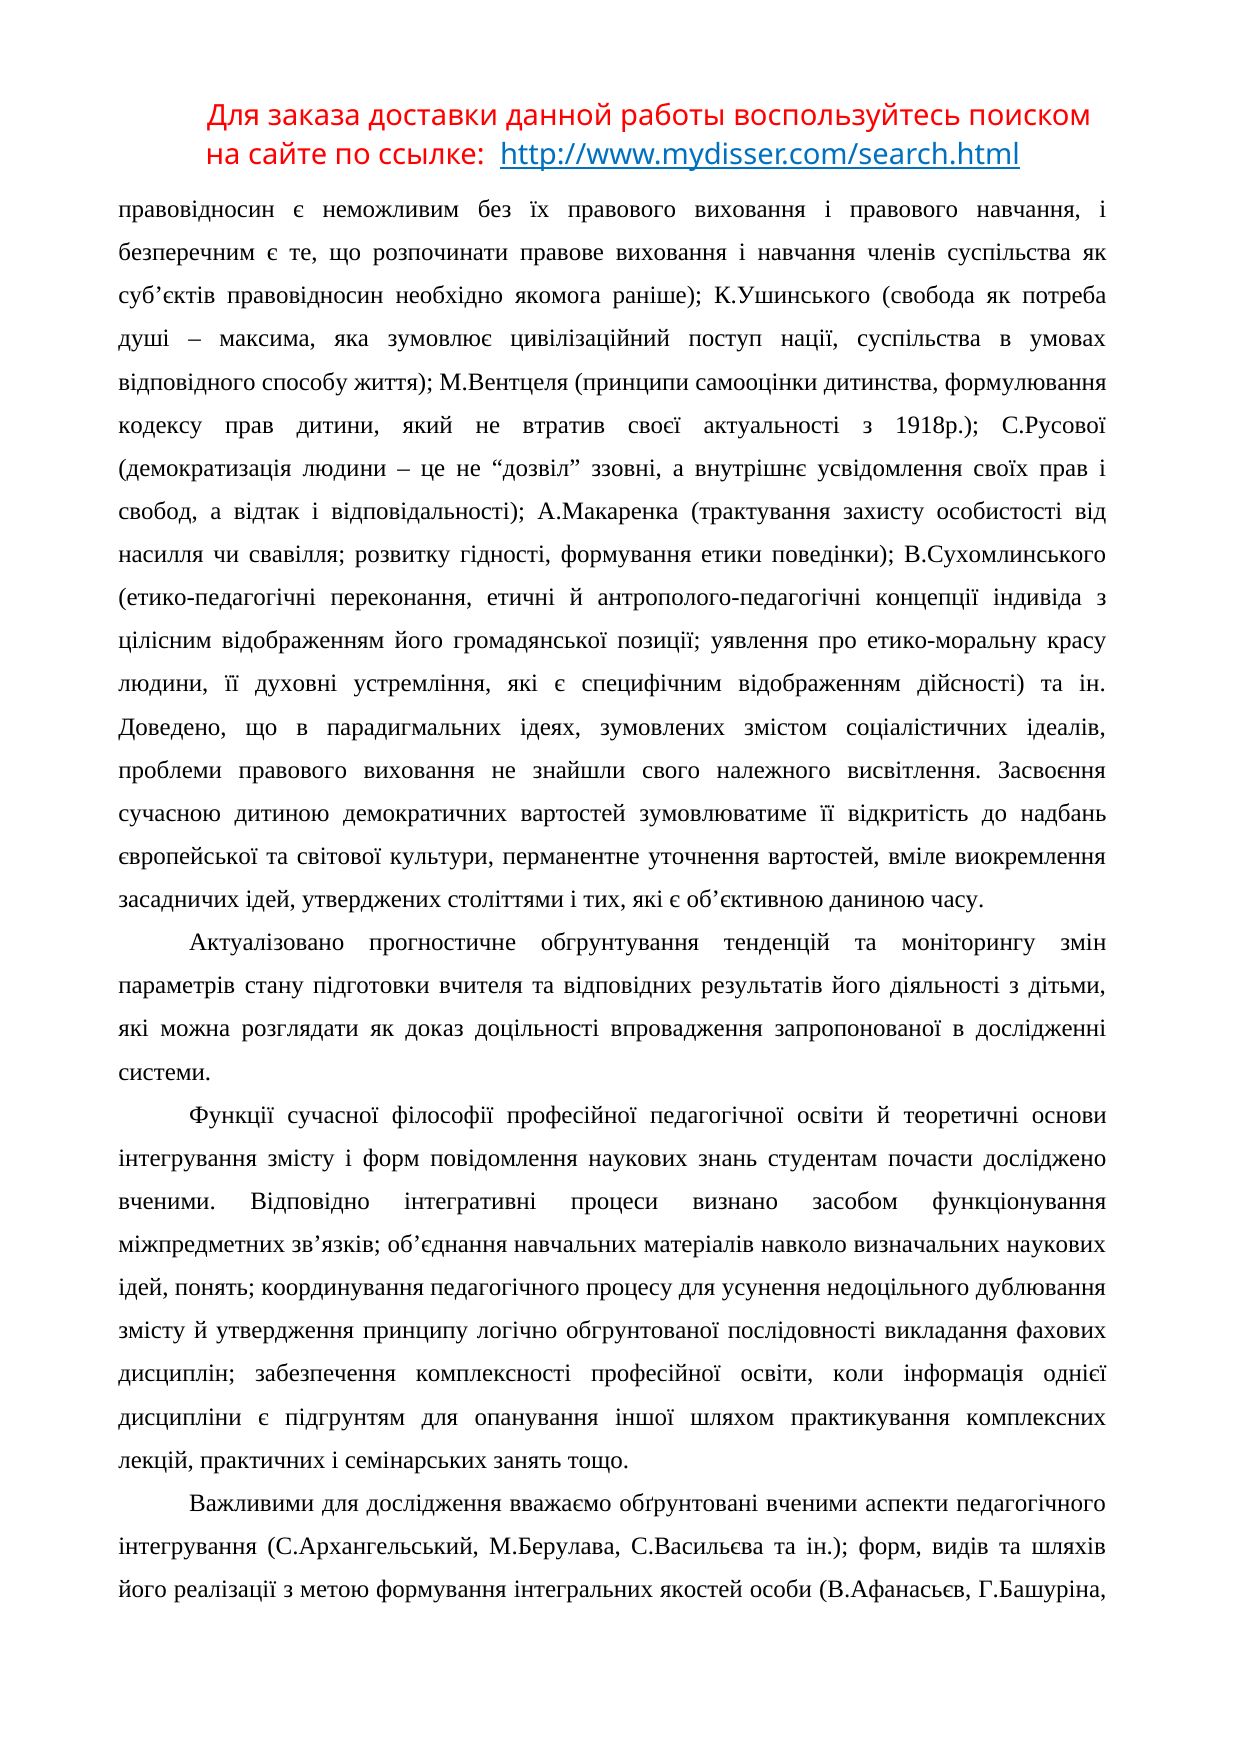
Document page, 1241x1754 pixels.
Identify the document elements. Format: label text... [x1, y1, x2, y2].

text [118, 194, 1107, 913]
text Функції сучасної філософії професійної педагогічної освіти й теоретичні основи інтегрування змісту і форм повідомлення наукових знань студентам почасти досліджено вченими. Відповідно інтегративні процеси визнано засобом функціонування міжпредметних зв’язків; об’єднання навчальних матеріалів навколо визначальних наукових ідей, понять; координування педагогічного процесу для усунення недоцільного дублювання змісту й утвердження принципу логічно обгрунтованої послідовності викладання фахових дисциплін; забезпечення комплексності професійної освіти, коли інформація однієї дисципліни є підгрунтям для опанування іншої шляхом практикування комплексних лекцій, практичних і семінарських занять тощо. [118, 1100, 1107, 1473]
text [118, 1488, 1107, 1603]
text Актуалізовано прогностичне обгрунтування тенденцій та моніторингу змін параметрів стану підготовки вчителя та відповідних результатів його діяльності з дітьми, які можна розглядати як доказ доцільності впровадження запропонованої в дослідженні системи. [118, 927, 1107, 1085]
